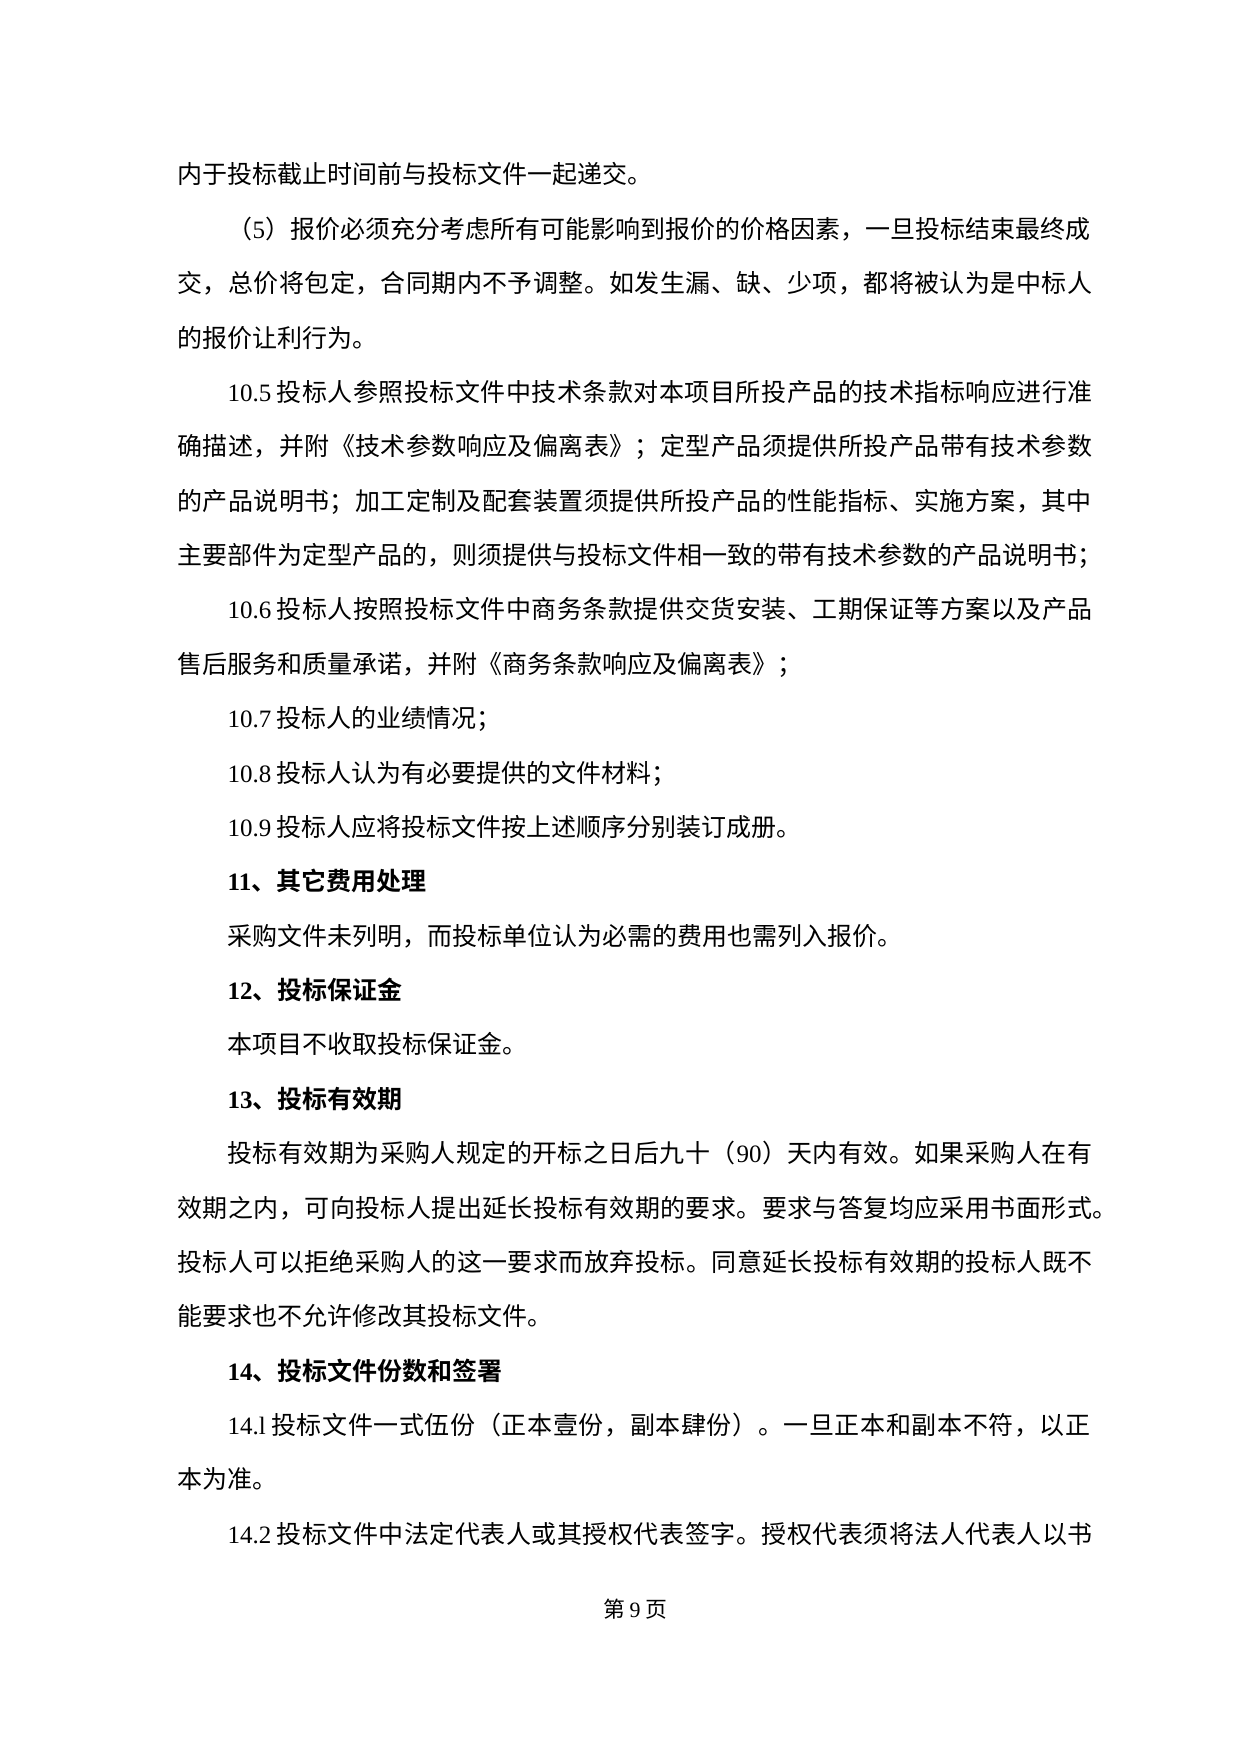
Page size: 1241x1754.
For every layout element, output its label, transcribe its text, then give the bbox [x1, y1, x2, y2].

text 13、投标有效期 [177, 1079, 1092, 1116]
text 10.5投标人参照投标文件中技术条款对本项目所投产品的技术指标响应进行准确描述，并附《技术参数响应及偏离表》；定型产品须提供所投产品带有技术参数的产品说明书；加工定制及配套装置须提供所投产品的性能指标、实施方案，其中主要部件为定型产品的，则须提供与投标文件相一致的带有技术参数的产品说明书； [177, 372, 1092, 572]
text 投标有效期为采购人规定的开标之日后九十（90）天内有效。如果采购人在有效期之内，可向投标人提出延长投标有效期的要求。要求与答复均应采用书面形式。投标人可以拒绝采购人的这一要求而放弃投标。同意延长投标有效期的投标人既不能要求也不允许修改其投标文件。 [177, 1134, 1092, 1333]
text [177, 1514, 1092, 1551]
text 本项目不收取投标保证金。 [177, 1025, 1092, 1061]
text 12、投标保证金 [177, 971, 1092, 1007]
text 14、投标文件份数和签署 [177, 1351, 1092, 1387]
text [177, 155, 1092, 191]
text 10.9投标人应将投标文件按上述顺序分别装订成册。 [177, 807, 1092, 844]
text 10.8投标人认为有必要提供的文件材料； [177, 753, 1092, 789]
text 11、其它费用处理 [177, 862, 1092, 898]
text 10.6投标人按照投标文件中商务条款提供交货安装、工期保证等方案以及产品售后服务和质量承诺，并附《商务条款响应及偏离表》； [177, 590, 1092, 681]
text 10.7投标人的业绩情况； [177, 699, 1092, 735]
text 采购文件未列明，而投标单位认为必需的费用也需列入报价。 [177, 916, 1092, 952]
text 14.l投标文件一式伍份（正本壹份，副本肆份）。一旦正本和副本不符，以正本为准。 [177, 1406, 1092, 1496]
text （5）报价必须充分考虑所有可能影响到报价的价格因素，一旦投标结束最终成交，总价将包定，合同期内不予调整。如发生漏、缺、少项，都将被认为是中标人的报价让利行为。 [177, 209, 1092, 354]
